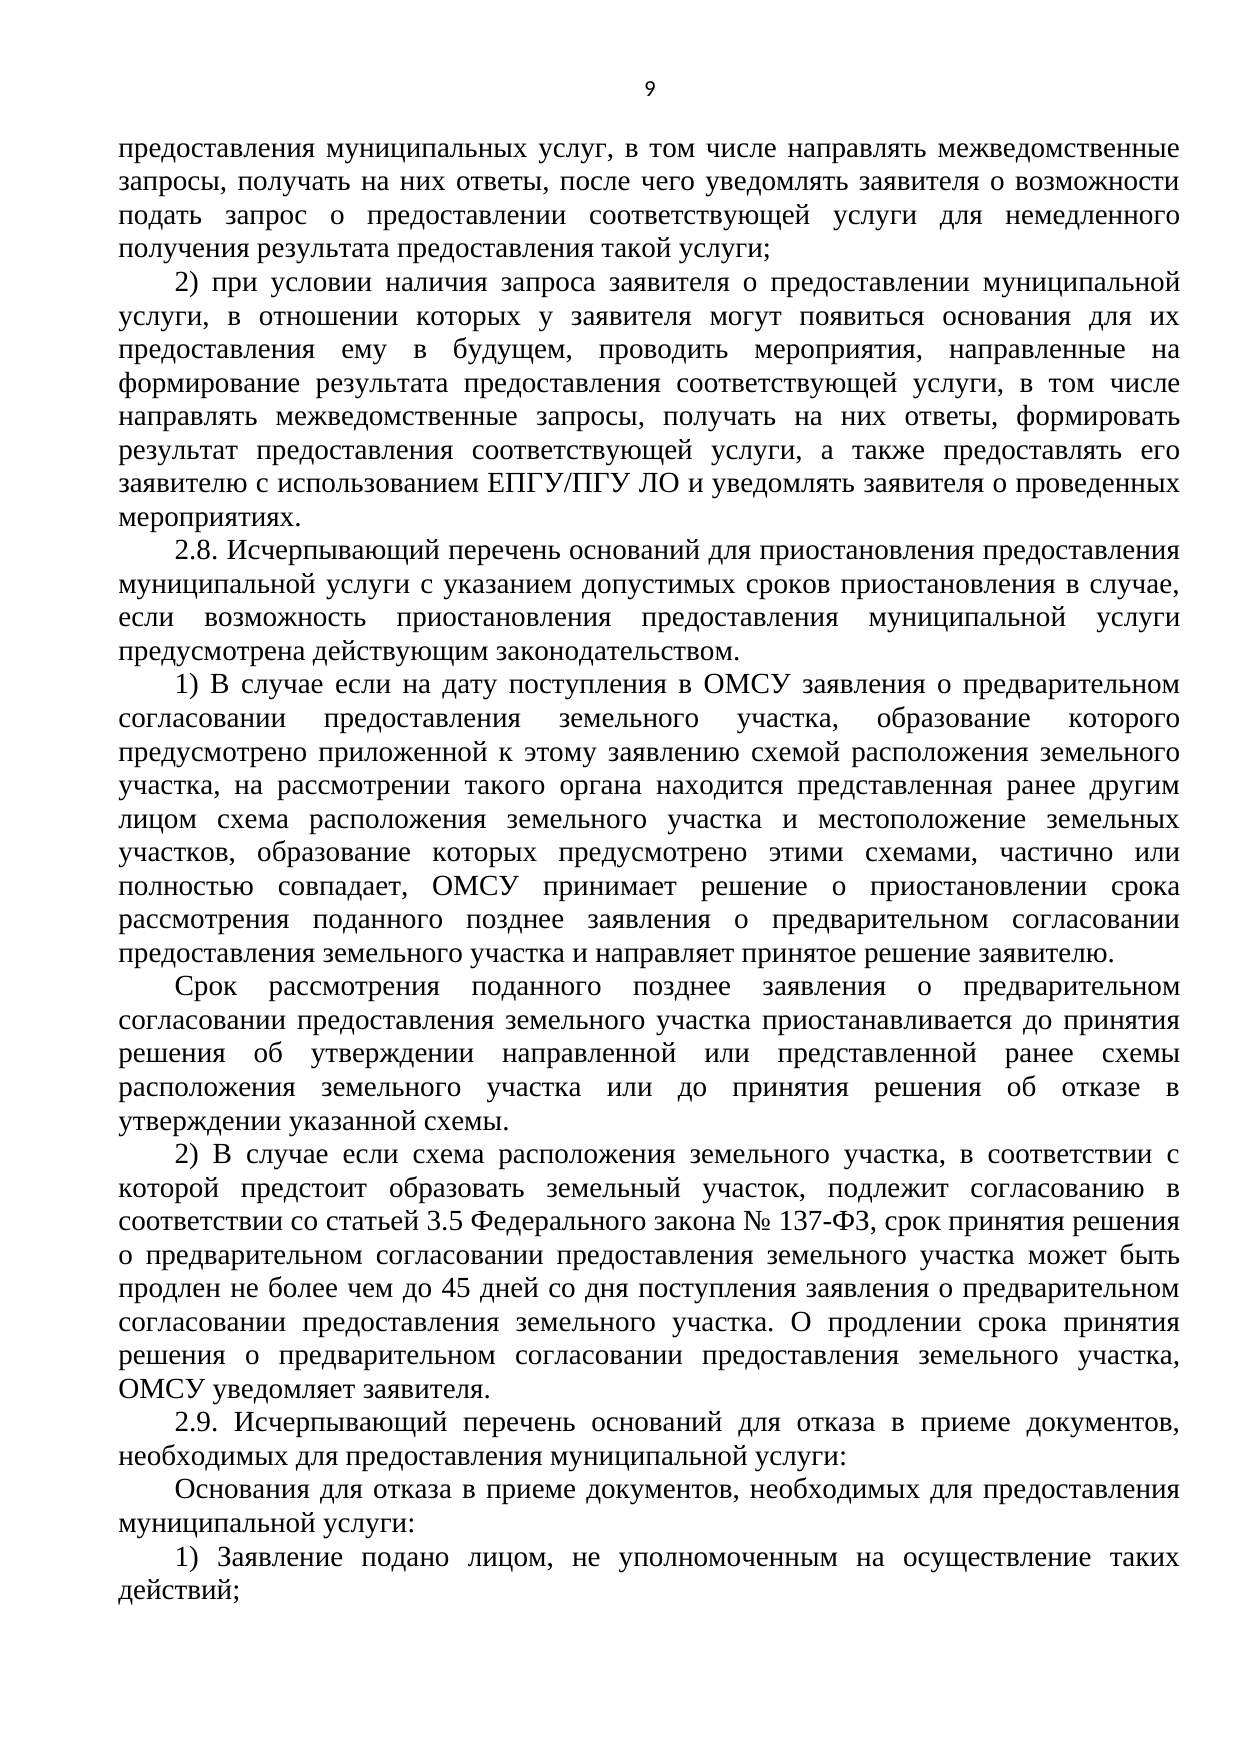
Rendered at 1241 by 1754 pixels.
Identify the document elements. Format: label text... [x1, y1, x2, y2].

text Срок рассмотрения поданного позднее заявления о предварительном согласовании предоставления земельного участка приостанавливается до принятия решения об утверждении направленной или представленной ранее схемы расположения земельного участка или до принятия решения об отказе в утверждении указанной схемы. [118, 968, 1181, 1136]
text 2) при условии наличия запроса заявителя о предоставлении муниципальной услуги, в отношении которых у заявителя могут появиться основания для их предоставления ему в будущем, проводить мероприятия, направленные на формирование результата предоставления соответствующей услуги, в том числе направлять межведомственные запросы, получать на них ответы, формировать результат предоставления соответствующей услуги, а также предоставлять его заявителю с использованием ЕПГУ/ПГУ ЛО и уведомлять заявителя о проведенных мероприятиях. [118, 264, 1181, 532]
text 2.8. Исчерпывающий перечень оснований для приостановления предоставления муниципальной услуги с указанием допустимых сроков приостановления в случае, если возможность приостановления предоставления муниципальной услуги предусмотрена действующим законодательством. [118, 532, 1181, 667]
text 1) В случае если на дату поступления в ОМСУ заявления о предварительном согласовании предоставления земельного участка, образование которого предусмотрено приложенной к этому заявлению схемой расположения земельного участка, на рассмотрении такого органа находится представленная ранее другим лицом схема расположения земельного участка и местоположение земельных участков, образование которых предусмотрено этими схемами, частично или полностью совпадает, ОМСУ принимает решение о приостановлении срока рассмотрения поданного позднее заявления о предварительном согласовании предоставления земельного участка и направляет принятое решение заявителю. [118, 667, 1181, 968]
text 2) В случае если схема расположения земельного участка, в соответствии с которой предстоит образовать земельный участок, подлежит согласованию в соответствии со статьей 3.5 Федерального закона № 137-ФЗ, срок принятия решения о предварительном согласовании предоставления земельного участка может быть продлен не более чем до 45 дней со дня поступления заявления о предварительном согласовании предоставления земельного участка. О продлении срока принятия решения о предварительном согласовании предоставления земельного участка, ОМСУ уведомляет заявителя. [118, 1136, 1181, 1404]
text 2.9. Исчерпывающий перечень оснований для отказа в приеме документов, необходимых для предоставления муниципальной услуги: [118, 1404, 1181, 1472]
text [118, 130, 1181, 264]
text 1) Заявление подано лицом, не уполномоченным на осуществление таких действий; [118, 1539, 1181, 1606]
text Основания для отказа в приеме документов, необходимых для предоставления муниципальной услуги: [118, 1472, 1181, 1539]
